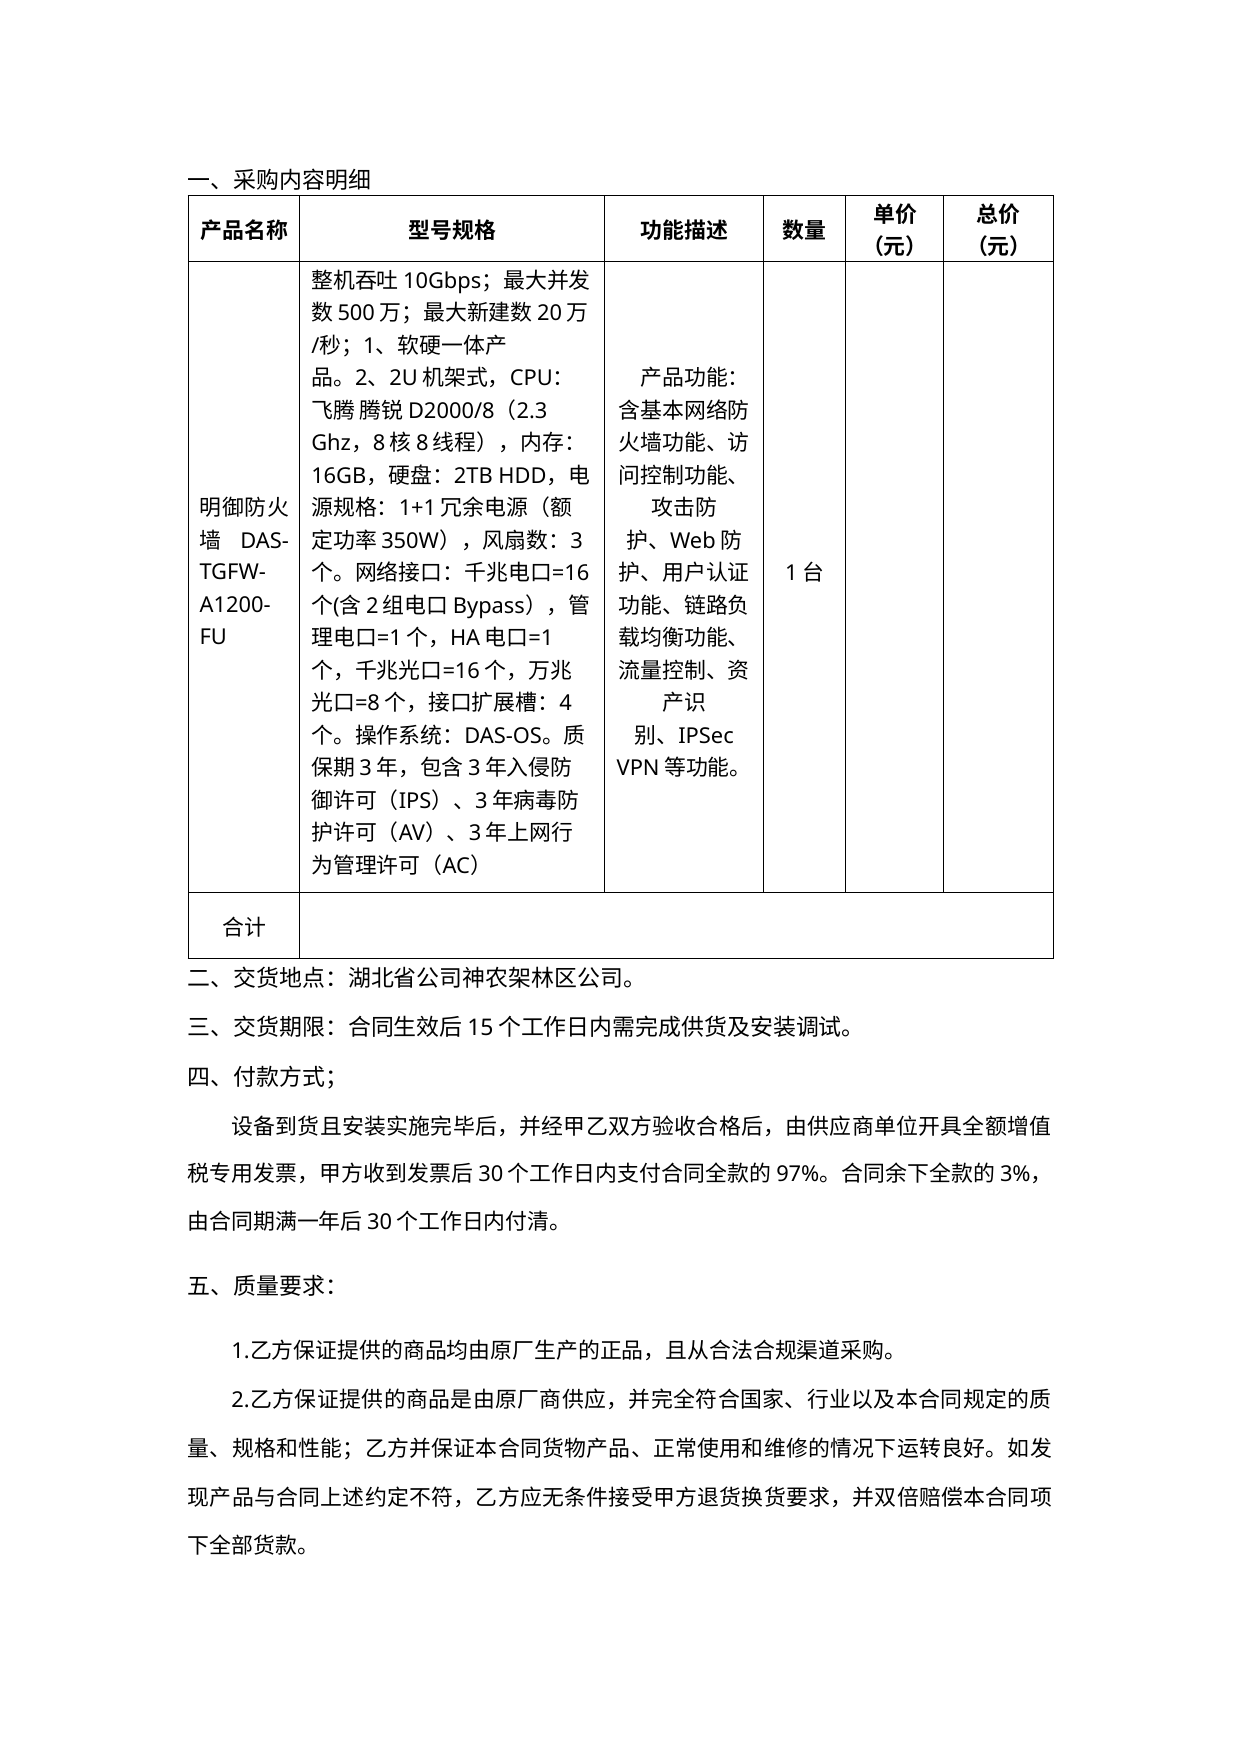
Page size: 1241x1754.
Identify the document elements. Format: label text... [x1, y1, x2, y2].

table_header 产品名称 [189, 196, 299, 261]
table_header 数量 [764, 196, 845, 261]
table_cell [944, 262, 1053, 892]
table_cell 明御防火墙DAS-TGFW-A1200-FU [189, 262, 299, 892]
text 1.乙方保证提供的商品均由原厂生产的正品，且从合法合规渠道采购。 [187, 1333, 1053, 1366]
text 二、交货地点：湖北省公司神农架林区公司。 [187, 959, 1053, 993]
table_cell 1台 [764, 262, 845, 892]
text 三、交货期限：合同生效后15个工作日内需完成供货及安装调试。 [187, 1009, 1053, 1042]
table_header 功能描述 [605, 196, 763, 261]
subtitle 一、采购内容明细 [187, 162, 1053, 195]
table_header 单价（元） [846, 196, 943, 261]
table_cell 合计 [189, 893, 299, 958]
table_cell 整机吞吐10Gbps；最大并发数500万；最大新建数20万/秒；1、软硬一体产品。2、2U机架式，CPU：飞腾 腾锐D2000/8（2.3 Ghz，8核8线程），内存：16GB，硬盘：2TB HDD，电源规格：1+1冗余电源（额定功率350W），风扇数：3个。网络接口：千兆电口=16个(含2组电口Bypass），管理电口=1个，HA电口=1个，千兆光口=16个，万兆光口=8个，接口扩展槽：4个。操作系统：DAS-OS。质保期3年，包含3年入侵防御许可（IPS）、3年病毒防护许可（AV）、3年上网行为管理许可（AC） [300, 262, 604, 892]
table_cell 产品功能：含基本网络防火墙功能、访问控制功能、攻击防护、Web防护、用户认证功能、链路负载均衡功能、流量控制、资产识别、IPSec VPN等功能。 [605, 262, 763, 892]
text 设备到货且安装实施完毕后，并经甲乙双方验收合格后，由供应商单位开具全额增值税专用发票，甲方收到发票后30个工作日内支付合同全款的97%。合同余下全款的3%，由合同期满一年后30个工作日内付清。 [187, 1109, 1053, 1236]
table_header 型号规格 [300, 196, 604, 261]
text 2.乙方保证提供的商品是由原厂商供应，并完全符合国家、行业以及本合同规定的质量、规格和性能；乙方并保证本合同货物产品、正常使用和维修的情况下运转良好。如发现产品与合同上述约定不符，乙方应无条件接受甲方退货换货要求，并双倍赔偿本合同项下全部货款。 [187, 1382, 1053, 1560]
table_header 总价（元） [944, 196, 1053, 261]
text 五、质量要求： [187, 1252, 1053, 1317]
text 四、付款方式； [187, 1059, 1053, 1092]
table_cell [846, 262, 943, 892]
table_cell [300, 893, 1053, 958]
